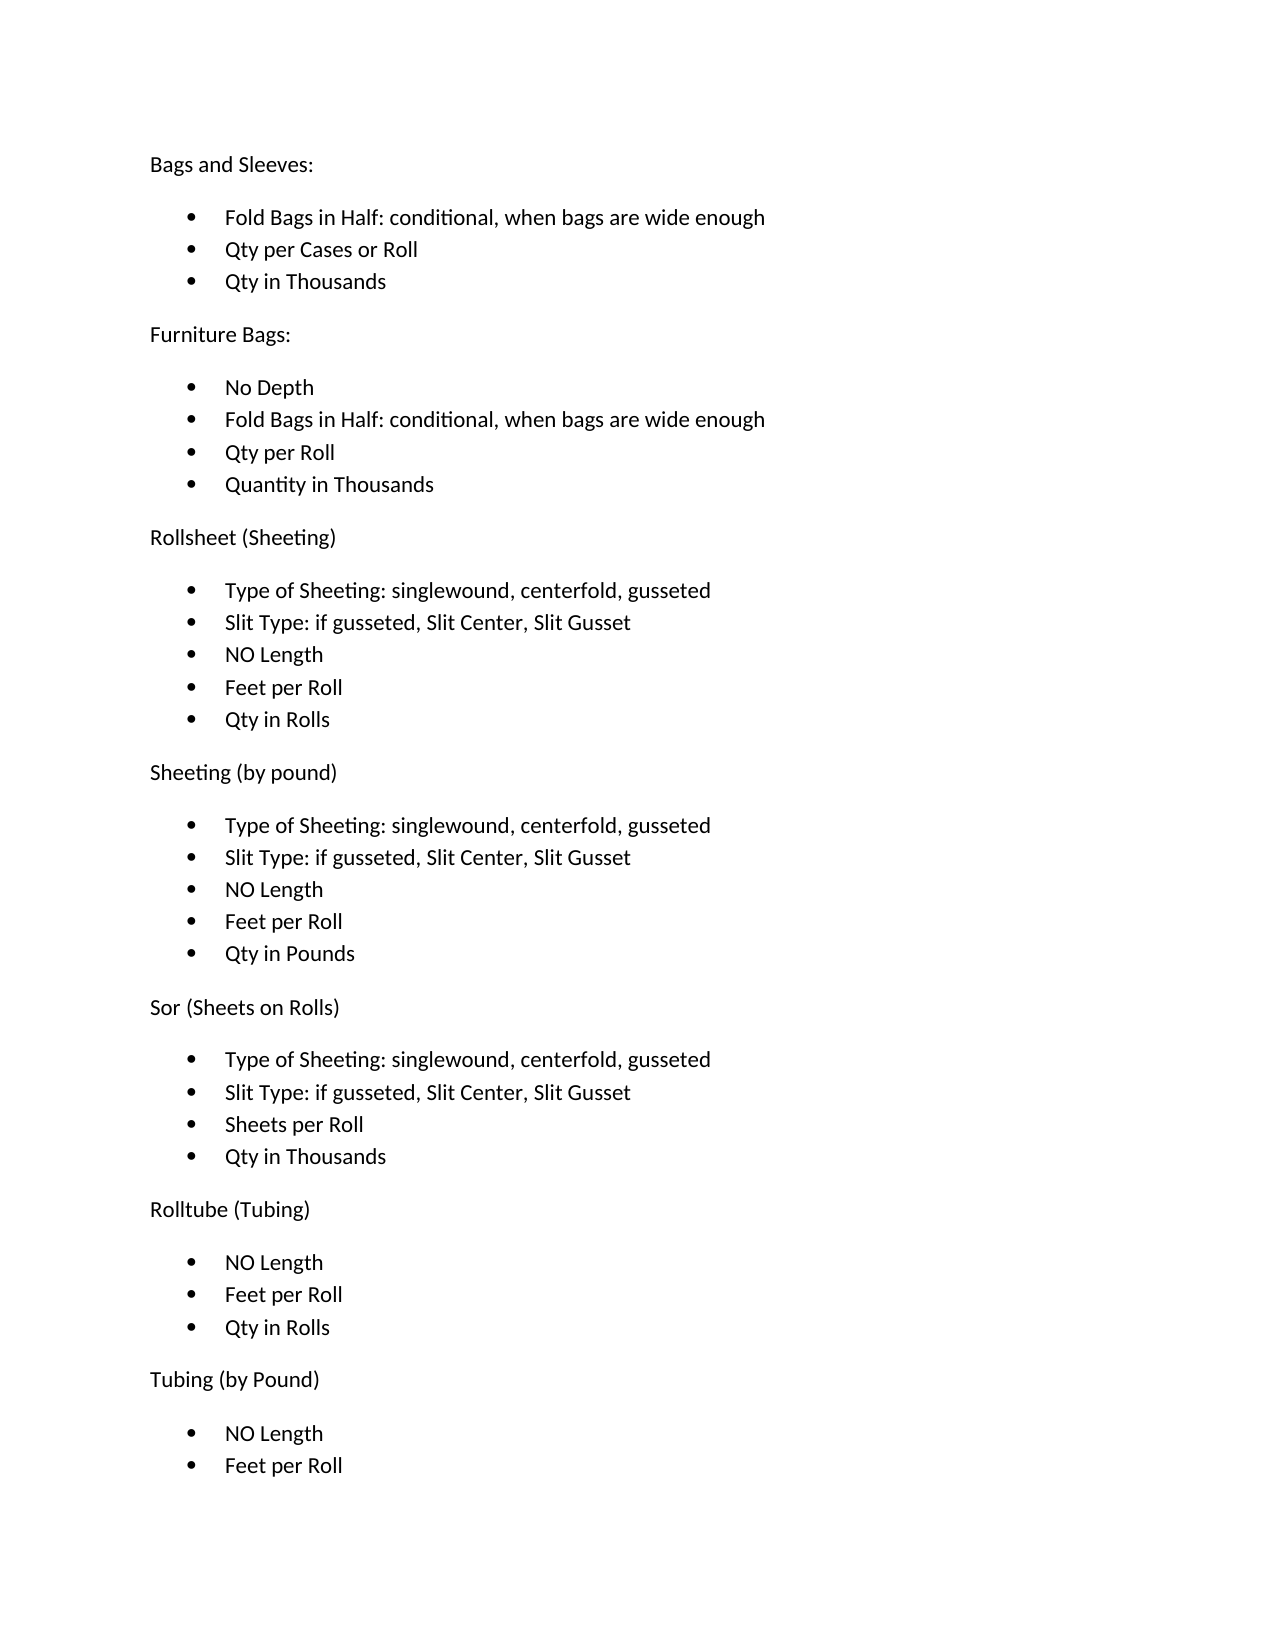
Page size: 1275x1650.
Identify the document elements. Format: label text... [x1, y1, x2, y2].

text Bags and Sleeves: [150, 150, 1125, 178]
list Qty per Cases or Roll [187, 235, 1125, 263]
list NO Length [187, 1419, 1125, 1447]
list Quantity in Thousands [187, 470, 1125, 498]
text Furniture Bags: [150, 320, 1125, 348]
list Fold Bags in Half: conditional, when bags are wide enough [187, 203, 1125, 231]
list Qty in Thousands [187, 1142, 1125, 1170]
list Feet per Roll [187, 907, 1125, 935]
list Qty in Pounds [187, 939, 1125, 968]
list No Depth [187, 373, 1125, 401]
list Qty in Rolls [187, 1313, 1125, 1341]
list Qty in Thousands [187, 267, 1125, 295]
list Slit Type: if gusseted, Slit Center, Slit Gusset [187, 1078, 1125, 1106]
list Type of Sheeting: singlewound, centerfold, gusseted [187, 1046, 1125, 1074]
list NO Length [187, 640, 1125, 668]
text Tubing (by Pound) [150, 1366, 1125, 1394]
list NO Length [187, 875, 1125, 903]
text Sor (Sheets on Rolls) [150, 993, 1125, 1021]
text Sheeting (by pound) [150, 758, 1125, 786]
list Qty per Roll [187, 438, 1125, 466]
list Qty in Rolls [187, 705, 1125, 733]
list Type of Sheeting: singlewound, centerfold, gusseted [187, 811, 1125, 839]
list Type of Sheeting: singlewound, centerfold, gusseted [187, 576, 1125, 604]
list Feet per Roll [187, 1451, 1125, 1479]
list Slit Type: if gusseted, Slit Center, Slit Gusset [187, 843, 1125, 871]
list Feet per Roll [187, 673, 1125, 701]
list Sheets per Roll [187, 1110, 1125, 1138]
list Slit Type: if gusseted, Slit Center, Slit Gusset [187, 608, 1125, 636]
list Fold Bags in Half: conditional, when bags are wide enough [187, 406, 1125, 434]
text Rolltube (Tubing) [150, 1195, 1125, 1223]
text Rollsheet (Sheeting) [150, 523, 1125, 551]
list NO Length [187, 1248, 1125, 1276]
list Feet per Roll [187, 1280, 1125, 1308]
